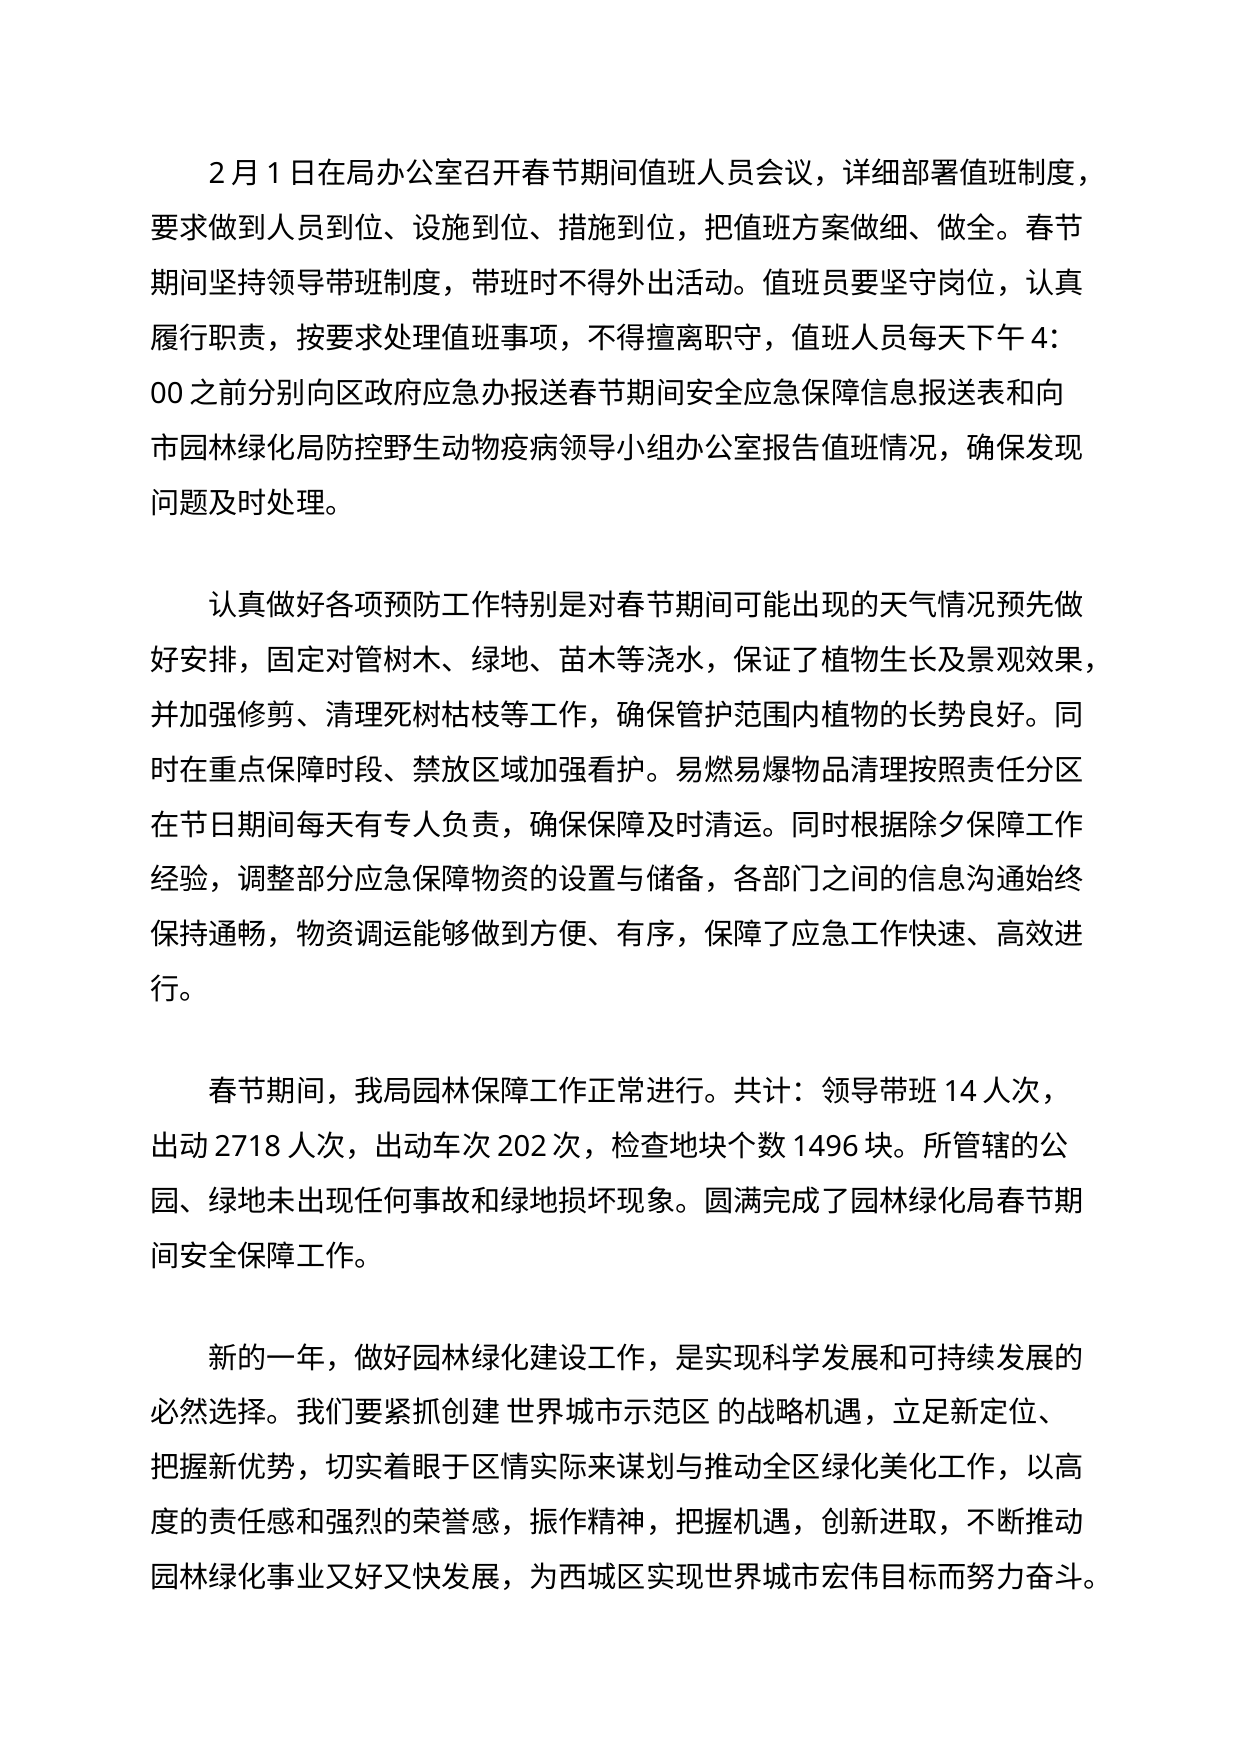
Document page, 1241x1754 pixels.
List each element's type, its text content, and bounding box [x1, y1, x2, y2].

text 春节期间，我局园林保障工作正常进行。共计：领导带班14人次，出动2718人次，出动车次202次，检查地块个数1496块。所管辖的公园、绿地未出现任何事故和绿地损坏现象。圆满完成了园林绿化局春节期间安全保障工作。 [150, 1067, 1090, 1275]
text 认真做好各项预防工作特别是对春节期间可能出现的天气情况预先做好安排，固定对管树木、绿地、苗木等浇水，保证了植物生长及景观效果，并加强修剪、清理死树枯枝等工作，确保管护范围内植物的长势良好。同时在重点保障时段、禁放区域加强看护。易燃易爆物品清理按照责任分区在节日期间每天有专人负责，确保保障及时清运。同时根据除夕保障工作经验，调整部分应急保障物资的设置与储备，各部门之间的信息沟通始终保持通畅，物资调运能够做到方便、有序，保障了应急工作快速、高效进行。 [150, 581, 1090, 1008]
text 2月1日在局办公室召开春节期间值班人员会议，详细部署值班制度，要求做到人员到位、设施到位、措施到位，把值班方案做细、做全。春节期间坚持领导带班制度，带班时不得外出活动。值班员要坚守岗位，认真履行职责，按要求处理值班事项，不得擅离职守，值班人员每天下午4：00之前分别向区政府应急办报送春节期间安全应急保障信息报送表和向市园林绿化局防控野生动物疫病领导小组办公室报告值班情况，确保发现问题及时处理。 [150, 150, 1090, 522]
text 新的一年，做好园林绿化建设工作，是实现科学发展和可持续发展的必然选择。我们要紧抓创建 世界城市示范区 的战略机遇，立足新定位、把握新优势，切实着眼于区情实际来谋划与推动全区绿化美化工作，以高度的责任感和强烈的荣誉感，振作精神，把握机遇，创新进取，不断推动园林绿化事业又好又快发展，为西城区实现世界城市宏伟目标而努力奋斗。 [150, 1334, 1090, 1596]
